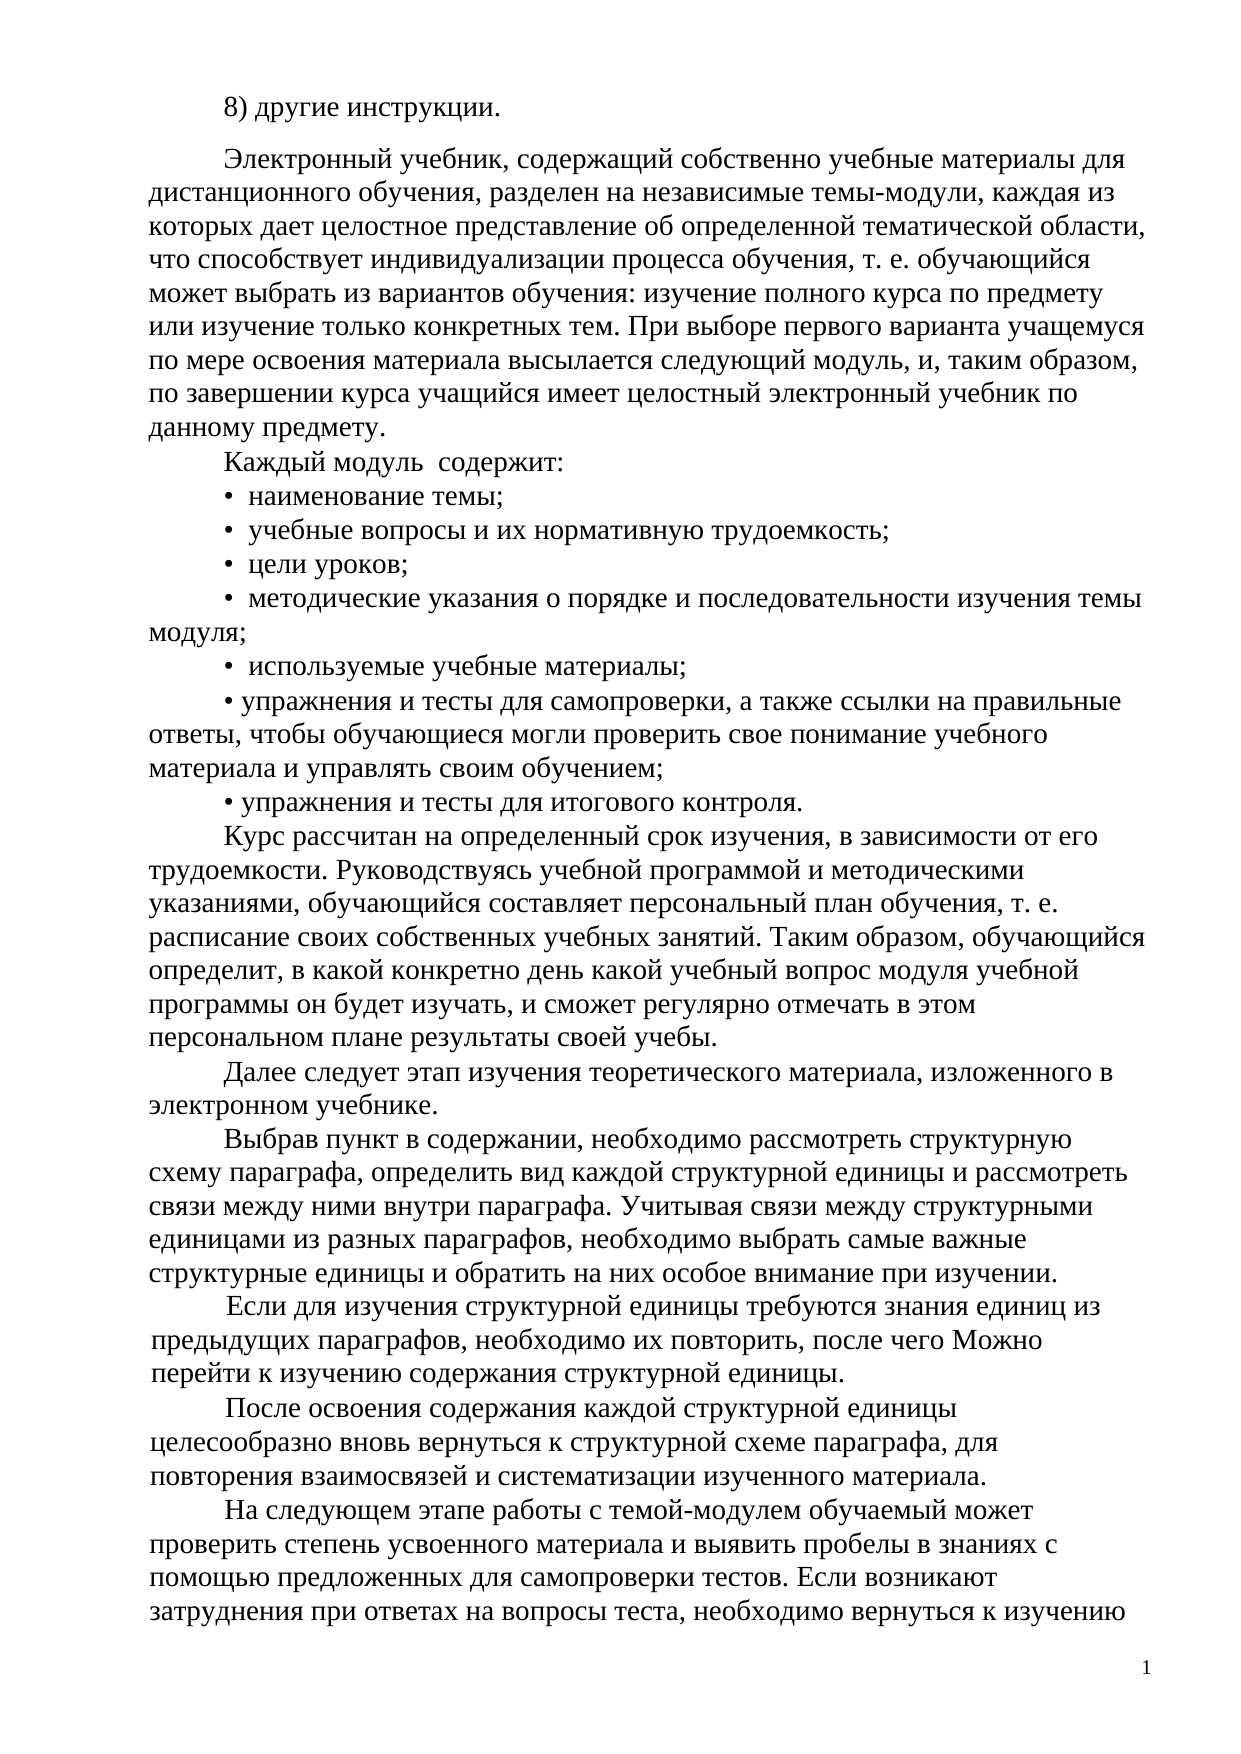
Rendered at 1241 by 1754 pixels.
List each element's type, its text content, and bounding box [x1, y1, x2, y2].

text Если для изучения структурной единицы требуются знания единиц из предыдущих параграфов, необходимо их повторить, после чего Можно перейти к изучению содержания структурной единицы. [151, 1288, 1147, 1389]
text Каждый модуль содержит: [148, 444, 1152, 477]
text • используемые учебные материалы; [148, 648, 1152, 682]
text • упражнения и тесты для итогового контроля. [148, 784, 1152, 817]
text Курс рассчитан на определенный срок изучения, в зависимости от его трудоемкости. Руководствуясь учебной программой и методическими указаниями, обучающийся составляет персональный план обучения, т. е. расписание своих собственных учебных занятий. Таким образом, обучающийся определит, в какой конкретно день какой учебный вопрос модуля учебной программы он будет изучать, и сможет регулярно отмечать в этом персональном плане результаты своей учебы. [148, 818, 1152, 1053]
text • наименование темы; [148, 478, 1152, 512]
text Выбрав пункт в содержании, необходимо рассмотреть структурную схему параграфа, определить вид каждой структурной единицы и рассмотреть связи между ними внутри параграфа. Учитывая связи между структурными единицами из разных параграфов, необходимо выбрать самые важные структурные единицы и обратить на них особое внимание при изучении. [148, 1121, 1152, 1288]
text 8) другие инструкции. [148, 89, 1152, 122]
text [149, 1492, 1152, 1626]
text Далее следует этап изучения теоретического материала, изложенного в электронном учебнике. [148, 1054, 1152, 1121]
text • методические указания о порядке и последовательности изучения темы модуля; [148, 580, 1152, 647]
text • цели уроков; [148, 546, 1152, 580]
text Электронный учебник, содержащий собственно учебные материалы для дистанционного обучения, разделен на независимые темы-модули, каждая из которых дает целостное представление об определенной тематической области, что способствует индивидуализации процесса обучения, т. е. обучающийся может выбрать из вариантов обучения: изучение полного курса по предмету или изучение только конкретных тем. При выборе первого варианта учащемуся по мере освоения материала высылается следующий модуль, и, таким образом, по завершении курса учащийся имеет целостный электронный учебник по данному предмету. [148, 141, 1152, 443]
text • учебные вопросы и их нормативную трудоемкость; [148, 512, 1152, 545]
text После освоения содержания каждой структурной единицы целесообразно вновь вернуться к структурной схеме параграфа, для повторения взаимосвязей и систематизации изученного материала. [150, 1391, 1146, 1491]
text • упражнения и тесты для самопроверки, а также ссылки на правильные ответы, чтобы обучающиеся могли проверить свое понимание учебного материала и управлять своим обучением; [148, 683, 1152, 783]
